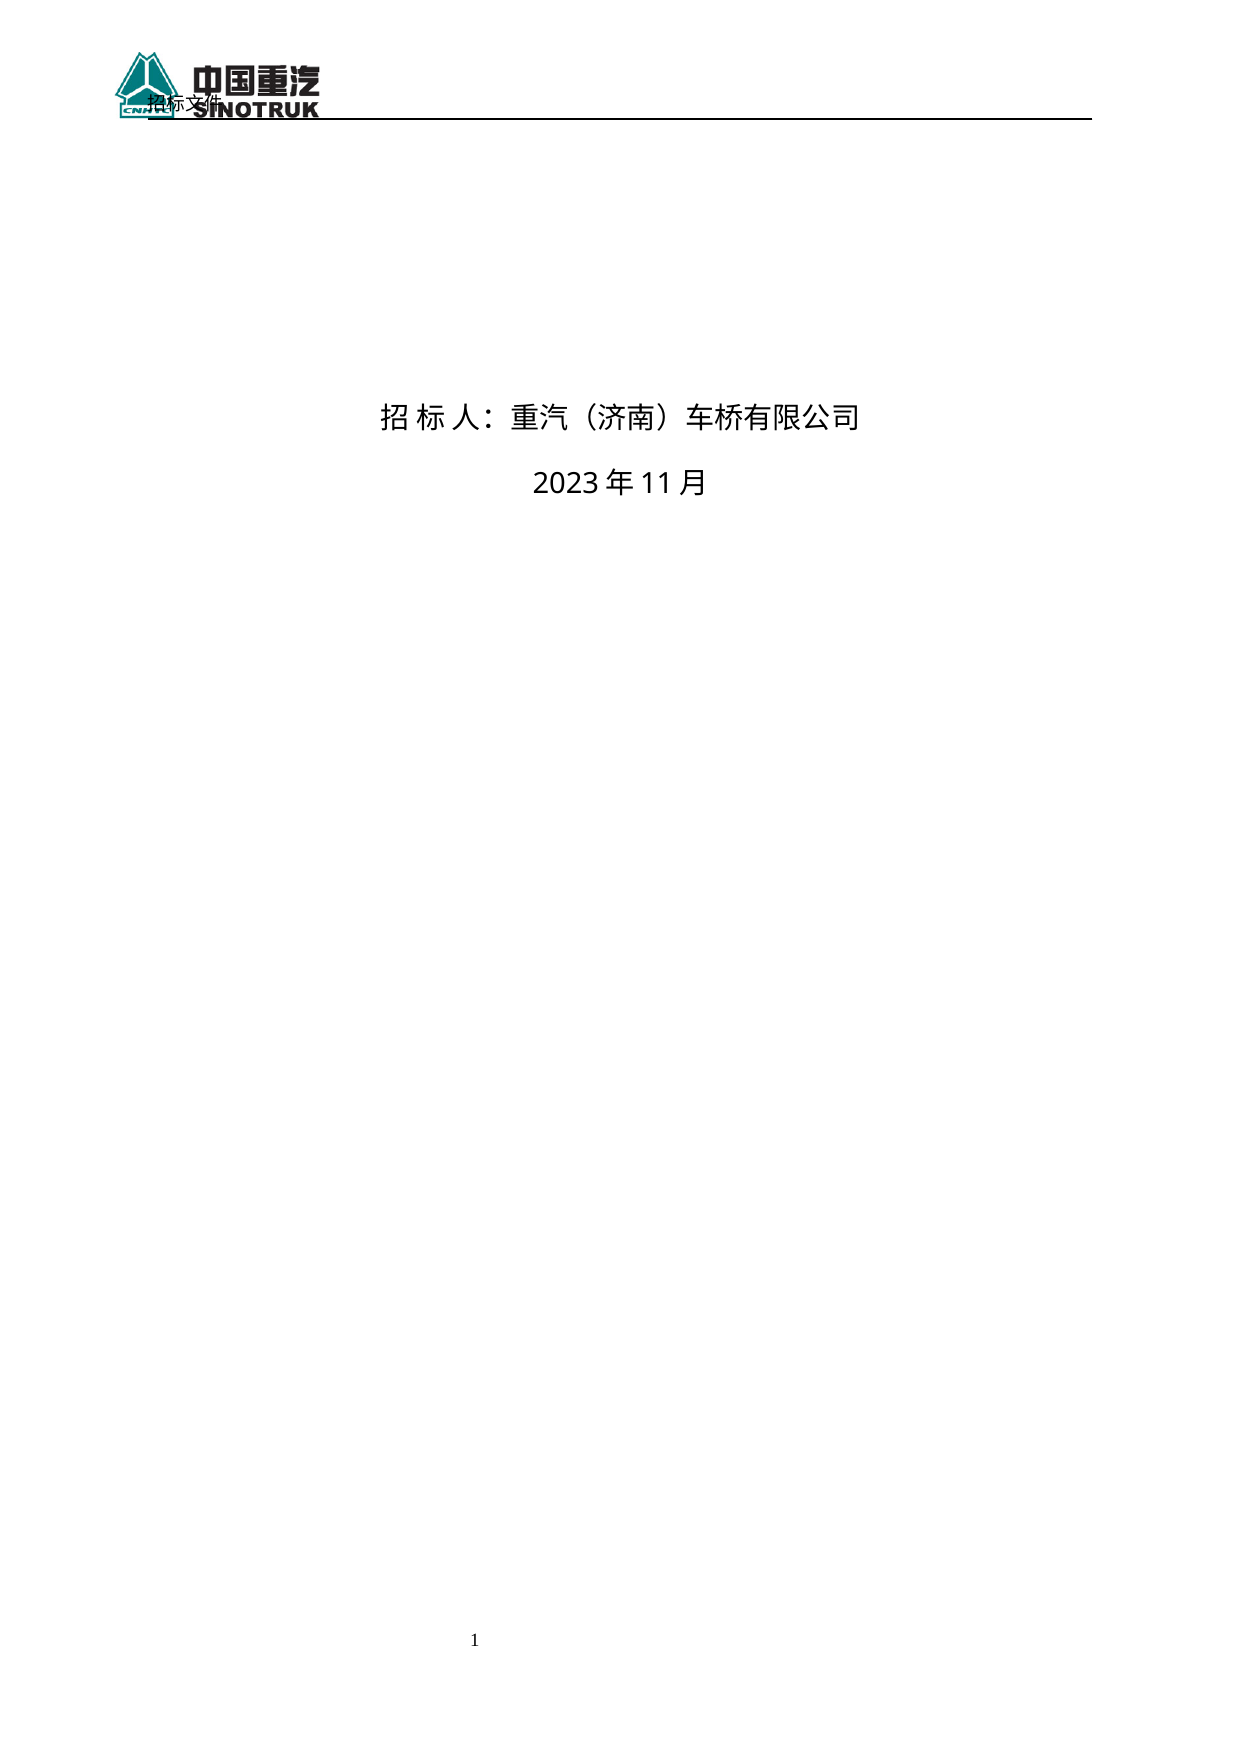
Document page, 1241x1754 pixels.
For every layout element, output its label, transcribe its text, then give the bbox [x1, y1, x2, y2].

text 2023年11月目 录 [148, 448, 1092, 513]
picture [114, 52, 321, 119]
text 招 标 人：重汽（济南）车桥有限公司 [148, 383, 1092, 448]
